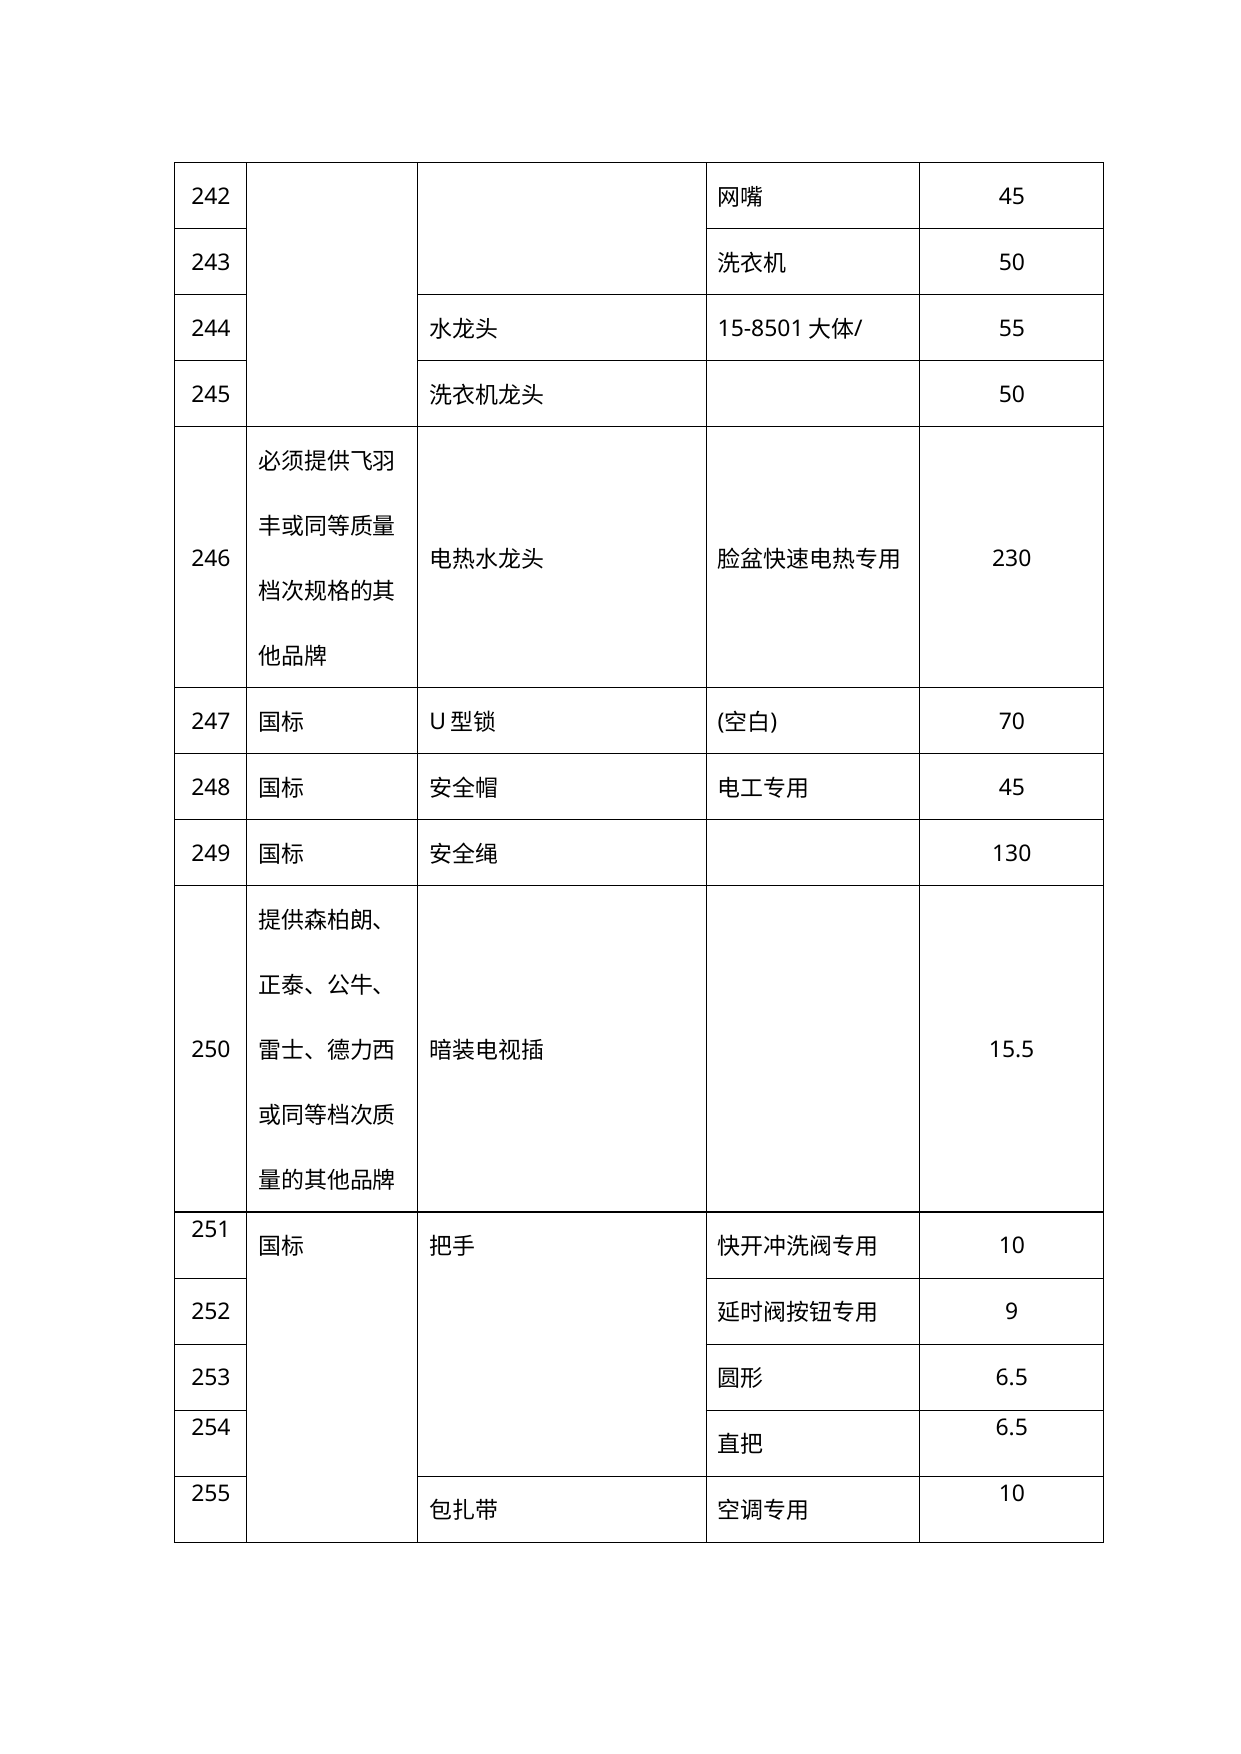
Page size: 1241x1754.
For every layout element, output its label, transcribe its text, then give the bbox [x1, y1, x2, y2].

table_cell 10 [920, 1477, 1103, 1542]
table_cell 直把 [707, 1411, 919, 1476]
table_cell 脸盆快速电热专用 [707, 427, 919, 687]
table_cell 254 [175, 1411, 246, 1476]
table_cell 国标 [247, 754, 417, 819]
table_cell 45 [920, 163, 1103, 228]
table_cell 国标 [247, 820, 417, 885]
table_cell 电工专用 [707, 754, 919, 819]
table_cell 安全帽 [418, 754, 706, 819]
table_cell 70 [920, 688, 1103, 753]
table_cell 244 [175, 295, 246, 360]
table_cell 安全绳 [418, 820, 706, 885]
table_cell 252 [175, 1279, 246, 1343]
table_cell 国标 [247, 1213, 417, 1542]
table_cell 45 [920, 754, 1103, 819]
table_cell 6.5 [920, 1411, 1103, 1476]
table_cell [707, 820, 919, 885]
table_cell [707, 886, 919, 1211]
table_cell 245 [175, 361, 246, 426]
table_cell 249 [175, 820, 246, 885]
table_cell 247 [175, 688, 246, 753]
table_cell 242 [175, 163, 246, 228]
table_cell 50 [920, 229, 1103, 294]
table_cell 255 [175, 1477, 246, 1542]
table_cell 55 [920, 295, 1103, 360]
table_cell 246 [175, 427, 246, 687]
table_cell (空白) [707, 688, 919, 753]
table_cell 包扎带 [418, 1477, 706, 1542]
table_cell 15-8501大体/ [707, 295, 919, 360]
table_cell 必须提供飞羽丰或同等质量档次规格的其他品牌 [247, 427, 417, 687]
table_cell 50 [920, 361, 1103, 426]
table_cell 把手 [418, 1213, 706, 1476]
table_cell 243 [175, 229, 246, 294]
table_cell 延时阀按钮专用 [707, 1279, 919, 1343]
table_cell 250 [175, 886, 246, 1211]
table_cell 国标 [247, 688, 417, 753]
table_cell 130 [920, 820, 1103, 885]
table_cell 6.5 [920, 1345, 1103, 1409]
table_cell 暗装电视插 [418, 886, 706, 1211]
table_cell 9 [920, 1279, 1103, 1343]
table_cell U型锁 [418, 688, 706, 753]
table_cell 电热水龙头 [418, 427, 706, 687]
table_cell 网嘴 [707, 163, 919, 228]
table_cell 230 [920, 427, 1103, 687]
table_cell 快开冲洗阀专用 [707, 1213, 919, 1277]
table_cell 10 [920, 1213, 1103, 1277]
table_cell 洗衣机龙头 [418, 361, 706, 426]
table_cell 15.5 [920, 886, 1103, 1211]
table_cell 251 [175, 1213, 246, 1277]
table_cell [707, 361, 919, 426]
table_cell 圆形 [707, 1345, 919, 1409]
table_cell 洗衣机 [707, 229, 919, 294]
table_cell 水龙头 [418, 295, 706, 360]
table_cell 提供森柏朗、正泰、公牛、雷士、德力西或同等档次质量的其他品牌 [247, 886, 417, 1211]
table_cell 248 [175, 754, 246, 819]
table_cell 253 [175, 1345, 246, 1409]
table_cell 空调专用 [707, 1477, 919, 1542]
